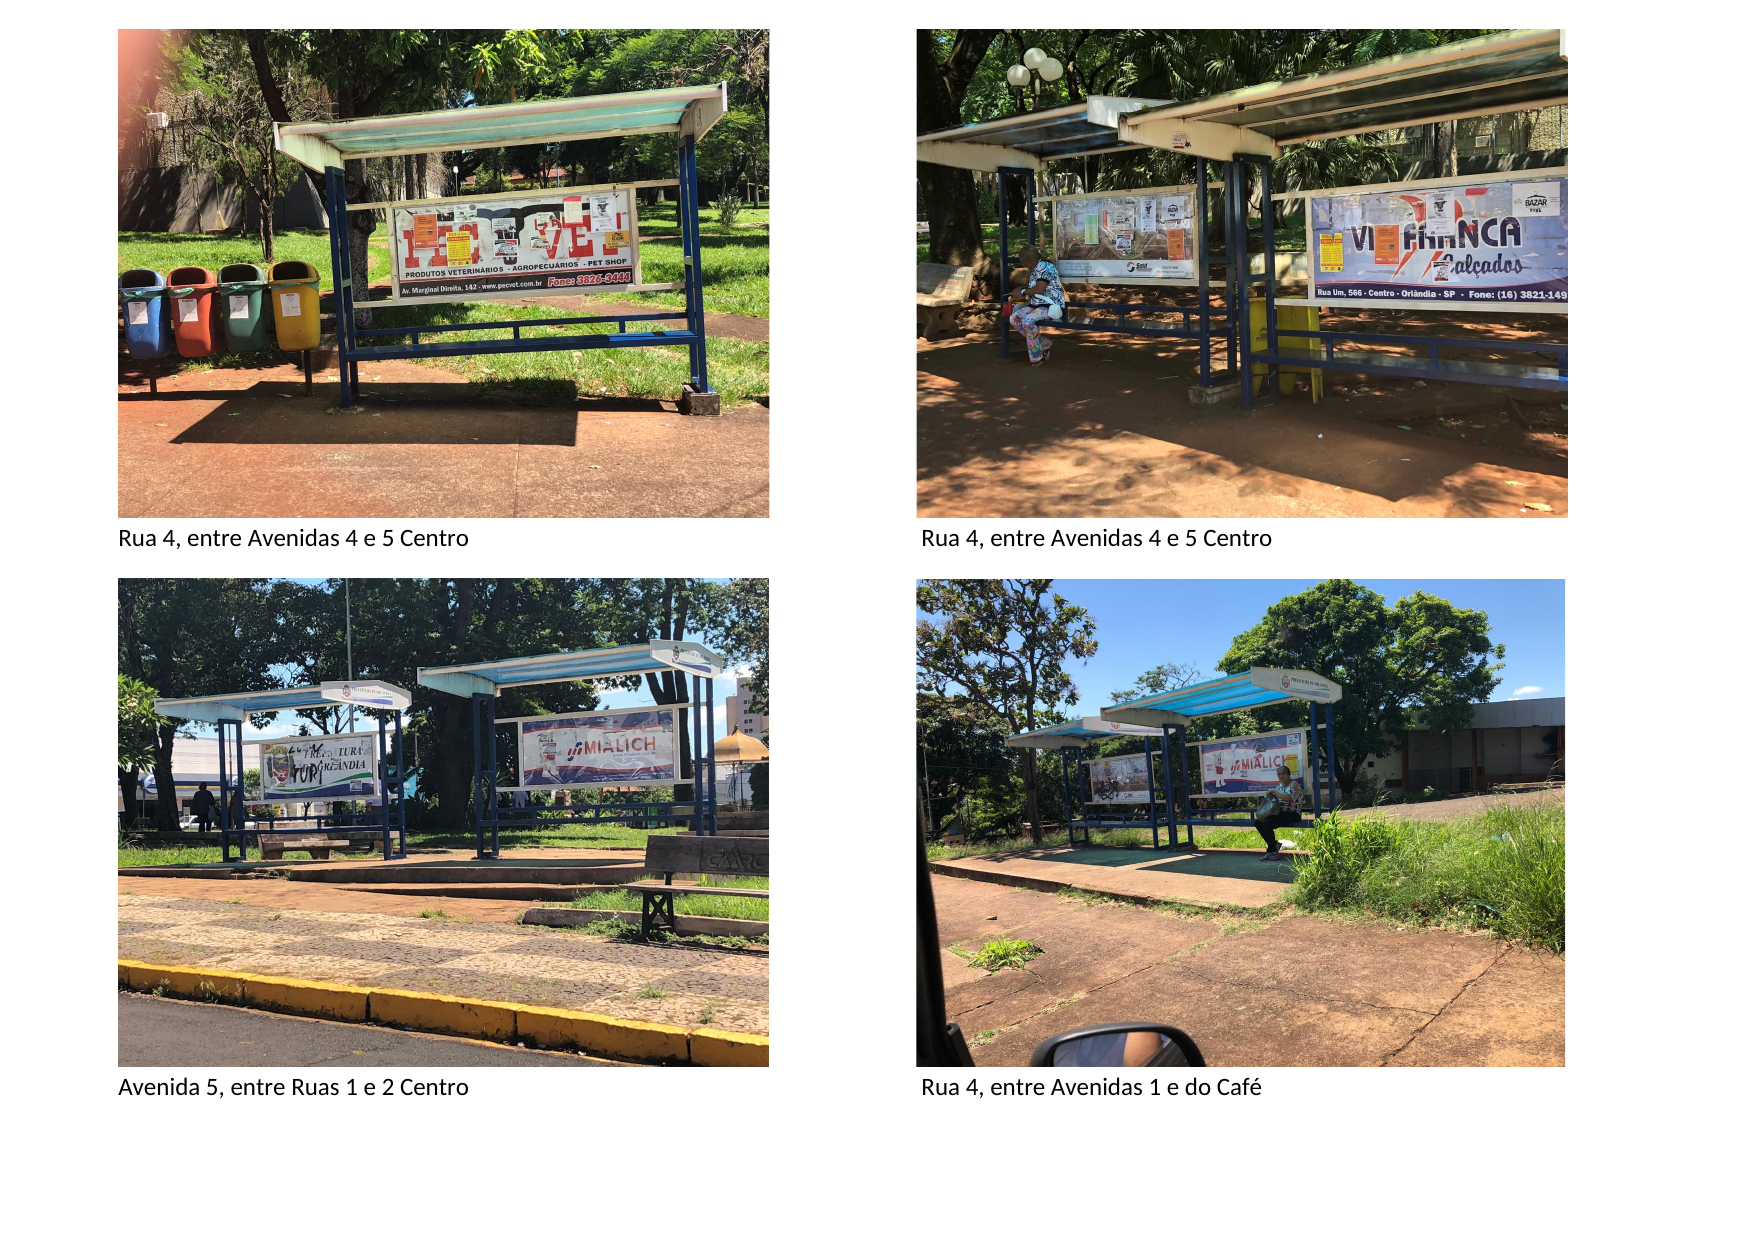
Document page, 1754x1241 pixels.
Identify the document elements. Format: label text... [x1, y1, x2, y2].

picture [916, 29, 1568, 518]
text Avenida 5, entre Ruas 1 e 2 Centro Rua 4, entre Avenidas 1 e do Café [118, 1071, 1636, 1101]
text Rua 4, entre Avenidas 4 e 5 Centro Rua 4, entre Avenidas 4 e 5 Centro [118, 522, 1636, 553]
picture [118, 578, 769, 1067]
picture [118, 29, 770, 518]
picture [916, 579, 1566, 1067]
